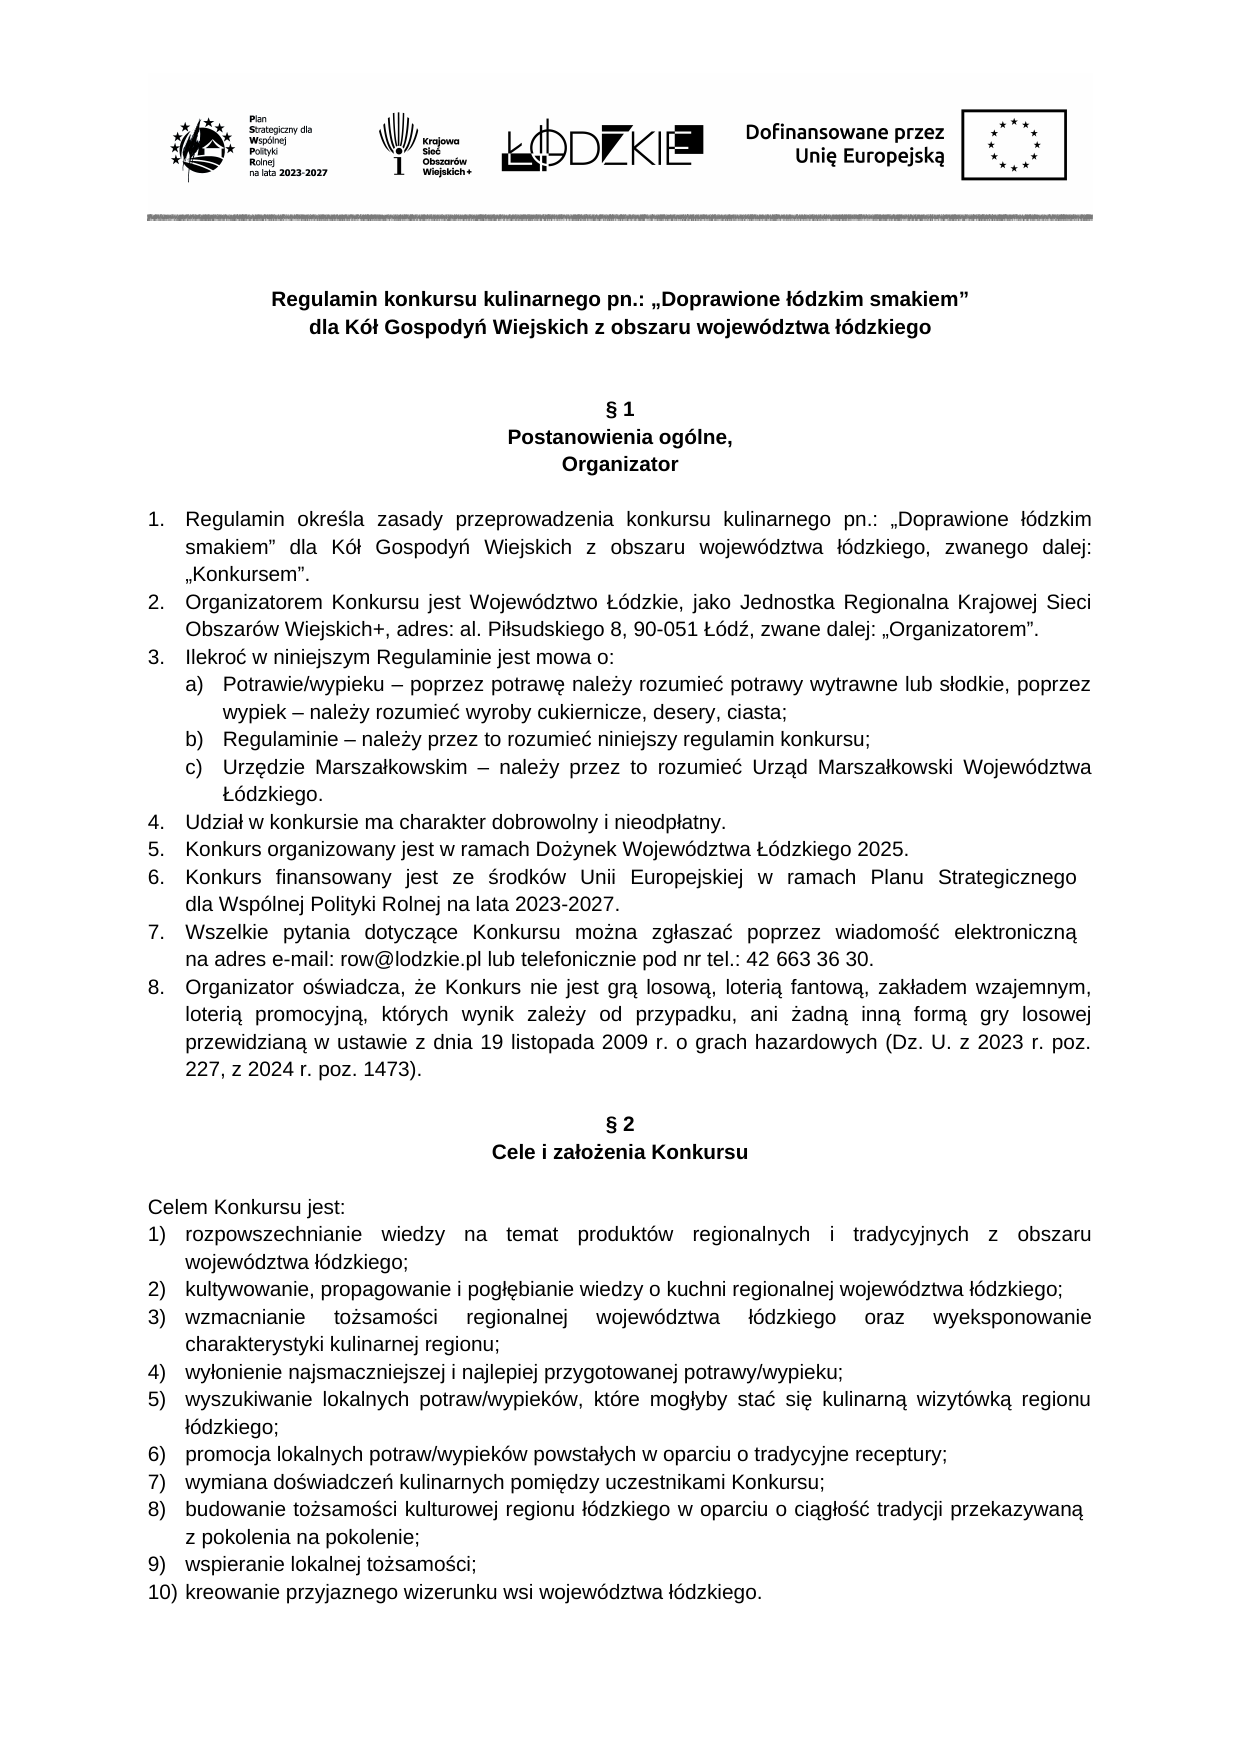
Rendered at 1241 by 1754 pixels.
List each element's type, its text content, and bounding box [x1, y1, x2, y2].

list Konkurs organizowany jest w ramach Dożynek Województwa Łódzkiego 2025. [148, 837, 1092, 861]
list wyłonienie najsmaczniejszej i najlepiej przygotowanej potrawy/wypieku; [148, 1360, 1092, 1384]
list Regulaminie – należy przez to rozumieć niniejszy regulamin konkursu; [185, 727, 1092, 751]
text Celem Konkursu jest: [148, 1195, 1092, 1219]
list Regulamin określa zasady przeprowadzenia konkursu kulinarnego pn.: „Doprawione łódzkim smakiem” dla Kół Gospodyń Wiejskich z obszaru województwa łódzkiego, zwanego dalej: „Konkursem”. [148, 507, 1092, 586]
text Postanowienia ogólne, [148, 425, 1092, 449]
list Konkurs finansowany jest ze środków Unii Europejskiej w ramach Planu Strategicznego dla Wspólnej Polityki Rolnej na lata 2023-2027. [148, 865, 1092, 916]
list promocja lokalnych potraw/wypieków powstałych w oparciu o tradycyjne receptury; [148, 1442, 1092, 1466]
text Regulamin konkursu kulinarnego pn.: „Doprawione łódzkim smakiem” dla Kół Gospodyń Wiejskich z obszaru województwa łódzkiego [148, 287, 1092, 339]
list Organizator oświadcza, że Konkurs nie jest grą losową, loterią fantową, zakładem wzajemnym, loterią promocyjną, których wynik zależy od przypadku, ani żadną inną formą gry losowej przewidzianą w ustawie z dnia 19 listopada 2009 r. o grach hazardowych (Dz. U. z 2023 r. poz. 227, z 2024 r. poz. 1473). [148, 975, 1092, 1081]
text Organizator [148, 452, 1092, 476]
list wzmacnianie tożsamości regionalnej województwa łódzkiego oraz wyeksponowanie charakterystyki kulinarnej regionu; [148, 1305, 1092, 1356]
list Urzędzie Marszałkowskim – należy przez to rozumieć Urząd Marszałkowski Województwa Łódzkiego. [185, 755, 1092, 806]
list Organizatorem Konkursu jest Województwo Łódzkie, jako Jednostka Regionalna Krajowej Sieci Obszarów Wiejskich+, adres: al. Piłsudskiego 8, 90-051 Łódź, zwane dalej: „Organizatorem”. [148, 590, 1092, 641]
picture [147, 73, 1093, 221]
list Potrawie/wypieku – poprzez potrawę należy rozumieć potrawy wytrawne lub słodkie, poprzez wypiek – należy rozumieć wyroby cukiernicze, desery, ciasta; [185, 672, 1092, 724]
list Wszelkie pytania dotyczące Konkursu można zgłaszać poprzez wiadomość elektroniczną na adres e-mail: row@lodzkie.pl lub telefonicznie pod nr tel.: 42 663 36 30. [148, 920, 1092, 971]
text Cele i założenia Konkursu [148, 1140, 1092, 1164]
text § 2 [148, 1112, 1092, 1136]
list Udział w konkursie ma charakter dobrowolny i nieodpłatny. [148, 810, 1092, 834]
list wyszukiwanie lokalnych potraw/wypieków, które mogłyby stać się kulinarną wizytówką regionu łódzkiego; [148, 1387, 1092, 1439]
list kultywowanie, propagowanie i pogłębianie wiedzy o kuchni regionalnej województwa łódzkiego; [148, 1277, 1092, 1301]
list rozpowszechnianie wiedzy na temat produktów regionalnych i tradycyjnych z obszaru województwa łódzkiego; [148, 1222, 1092, 1274]
list wspieranie lokalnej tożsamości; [148, 1552, 1092, 1576]
list Ilekroć w niniejszym Regulaminie jest mowa o: [148, 645, 1092, 669]
list budowanie tożsamości kulturowej regionu łódzkiego w oparciu o ciągłość tradycji przekazywaną z pokolenia na pokolenie; [148, 1497, 1092, 1549]
list wymiana doświadczeń kulinarnych pomiędzy uczestnikami Konkursu; [148, 1470, 1092, 1494]
list kreowanie przyjaznego wizerunku wsi województwa łódzkiego. [148, 1580, 1092, 1604]
text § 1 [148, 397, 1092, 421]
